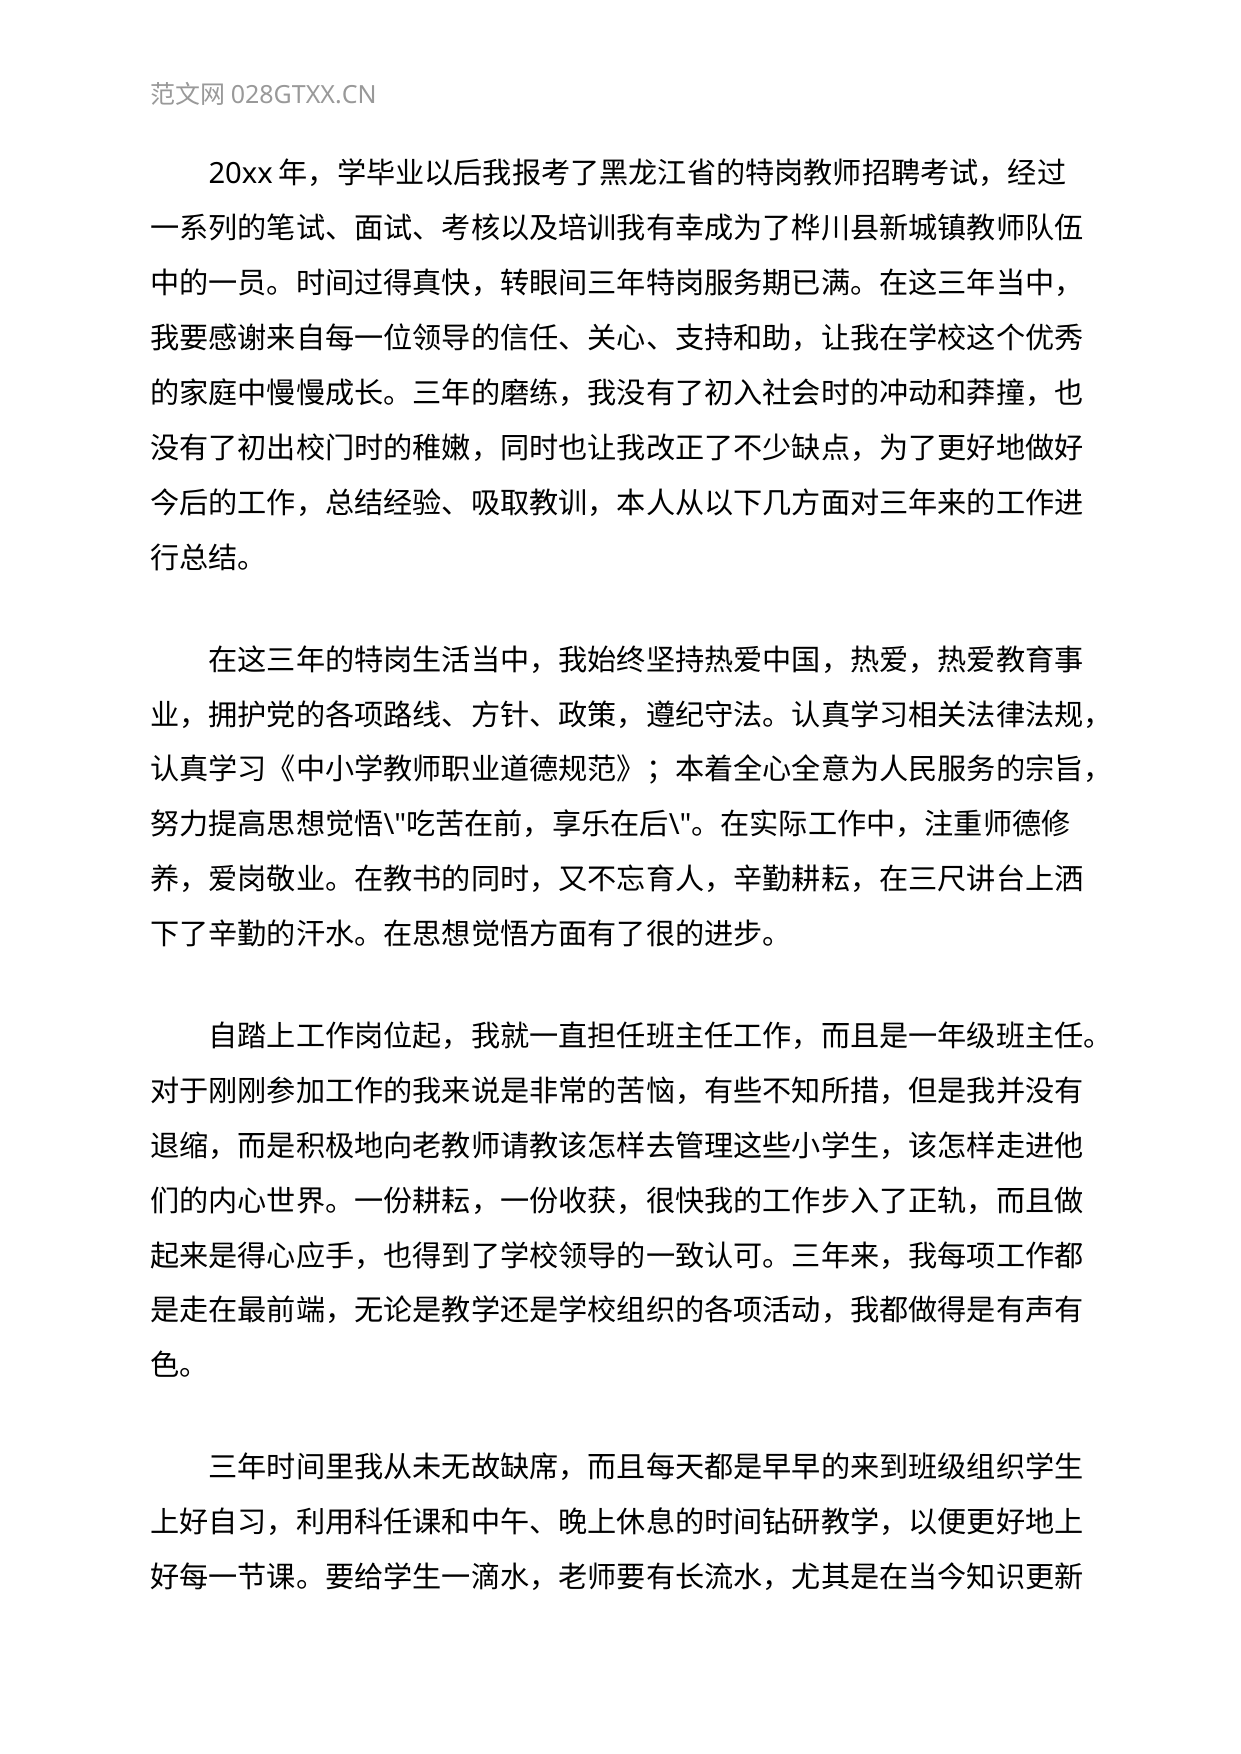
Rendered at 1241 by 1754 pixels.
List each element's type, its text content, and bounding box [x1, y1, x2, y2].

text 20xx年，学毕业以后我报考了黑龙江省的特岗教师招聘考试，经过一系列的笔试、面试、考核以及培训我有幸成为了桦川县新城镇教师队伍中的一员。时间过得真快，转眼间三年特岗服务期已满。在这三年当中，我要感谢来自每一位领导的信任、关心、支持和助，让我在学校这个优秀的家庭中慢慢成长。三年的磨练，我没有了初入社会时的冲动和莽撞，也没有了初出校门时的稚嫩，同时也让我改正了不少缺点，为了更好地做好今后的工作，总结经验、吸取教训，本人从以下几方面对三年来的工作进行总结。 [150, 150, 1090, 577]
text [150, 1444, 1090, 1596]
text 在这三年的特岗生活当中，我始终坚持热爱中国，热爱，热爱教育事业，拥护党的各项路线、方针、政策，遵纪守法。认真学习相关法律法规，认真学习《中小学教师职业道德规范》；本着全心全意为人民服务的宗旨，努力提高思想觉悟\"吃苦在前，享乐在后\"。在实际工作中，注重师德修养，爱岗敬业。在教书的同时，又不忘育人，辛勤耕耘，在三尺讲台上洒下了辛勤的汗水。在思想觉悟方面有了很的进步。 [150, 636, 1090, 953]
text 自踏上工作岗位起，我就一直担任班主任工作，而且是一年级班主任。对于刚刚参加工作的我来说是非常的苦恼，有些不知所措，但是我并没有退缩，而是积极地向老教师请教该怎样去管理这些小学生，该怎样走进他们的内心世界。一份耕耘，一份收获，很快我的工作步入了正轨，而且做起来是得心应手，也得到了学校领导的一致认可。三年来，我每项工作都是走在最前端，无论是教学还是学校组织的各项活动，我都做得是有声有色。 [150, 1012, 1090, 1384]
